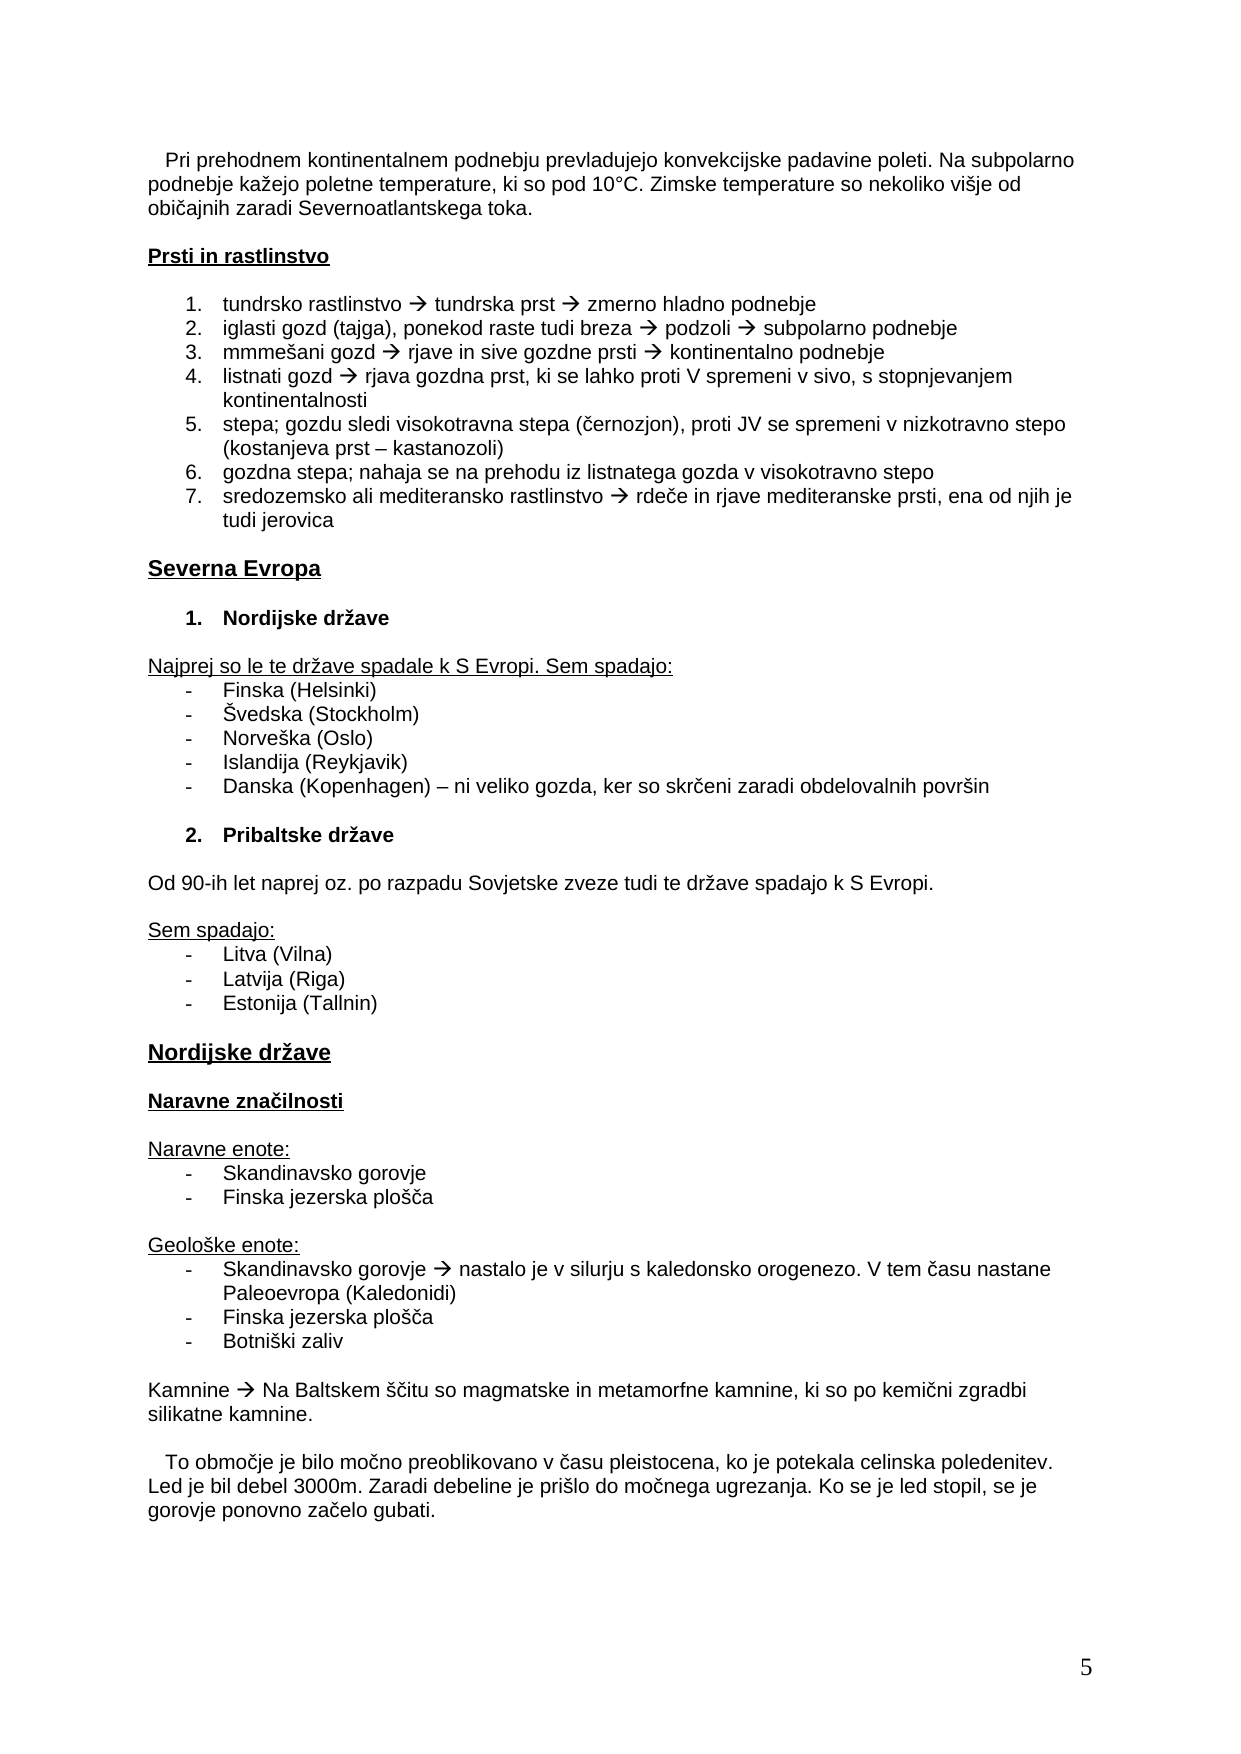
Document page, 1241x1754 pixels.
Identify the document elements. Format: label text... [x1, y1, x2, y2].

text Prsti in rastlinstvo [148, 243, 1093, 267]
list listnati gozd rjava gozdna prst, ki se lahko proti V spremeni v sivo, s stopnjevanjem kontinentalnosti [185, 363, 1093, 412]
text Naravne značilnosti [148, 1089, 1093, 1113]
list Finska jezerska plošča [185, 1305, 1093, 1329]
list Danska (Kopenhagen) – ni veliko gozda, ker so skrčeni zaradi obdelovalnih površin [185, 774, 1093, 798]
text Nordijske države [148, 1039, 1093, 1065]
text Najprej so le te države spadale k S Evropi. Sem spadajo: [148, 654, 1093, 678]
list Litva (Vilna) [185, 942, 1093, 966]
text Kamnine Na Baltskem ščitu so magmatske in metamorfne kamnine, ki so po kemični zgradbi silikatne kamnine. [148, 1377, 1093, 1426]
text Od 90-ih let naprej oz. po razpadu Sovjetske zveze tudi te države spadajo k S Evropi. [148, 870, 1093, 894]
list Norveška (Oslo) [185, 726, 1093, 750]
list Skandinavsko gorovje nastalo je v silurju s kaledonsko orogenezo. V tem času nastane Paleoevropa (Kaledonidi) [185, 1257, 1093, 1305]
list Nordijske države [185, 606, 1093, 630]
list Finska jezerska plošča [185, 1185, 1093, 1209]
list Pribaltske države [185, 822, 1093, 846]
list mmmešani gozd rjave in sive gozdne prsti kontinentalno podnebje [185, 339, 1093, 363]
text Sem spadajo: [148, 918, 1093, 942]
list Skandinavsko gorovje [185, 1161, 1093, 1185]
list tundrsko rastlinstvo tundrska prst zmerno hladno podnebje [185, 291, 1093, 315]
text Geološke enote: [148, 1233, 1093, 1257]
text Severna Evropa [148, 555, 1093, 582]
list gozdna stepa; nahaja se na prehodu iz listnatega gozda v visokotravno stepo [185, 459, 1093, 483]
list Estonija (Tallnin) [185, 991, 1093, 1015]
list Botniški zaliv [185, 1329, 1093, 1353]
text Naravne enote: [148, 1137, 1093, 1161]
list Švedska (Stockholm) [185, 702, 1093, 726]
text To območje je bilo močno preoblikovano v času pleistocena, ko je potekala celinska poledenitev. Led je bil debel 3000m. Zaradi debeline je prišlo do močnega ugrezanja. Ko se je led stopil, se je gorovje ponovno začelo gubati. [148, 1449, 1093, 1521]
list Islandija (Reykjavik) [185, 750, 1093, 774]
list Latvija (Riga) [185, 966, 1093, 991]
list Finska (Helsinki) [185, 678, 1093, 702]
list iglasti gozd (tajga), ponekod raste tudi breza podzoli subpolarno podnebje [185, 315, 1093, 339]
text Pri prehodnem kontinentalnem podnebju prevladujejo konvekcijske padavine poleti. Na subpolarno podnebje kažejo poletne temperature, ki so pod . Zimske temperature so nekoliko višje od običajnih zaradi Severnoatlantskega toka. [148, 148, 1093, 219]
list stepa; gozdu sledi visokotravna stepa (černozjon), proti JV se spremeni v nizkotravno stepo (kostanjeva prst – kastanozoli) [185, 412, 1093, 459]
list sredozemsko ali mediteransko rastlinstvo rdeče in rjave mediteranske prsti, ena od njih je tudi jerovica [185, 483, 1093, 531]
